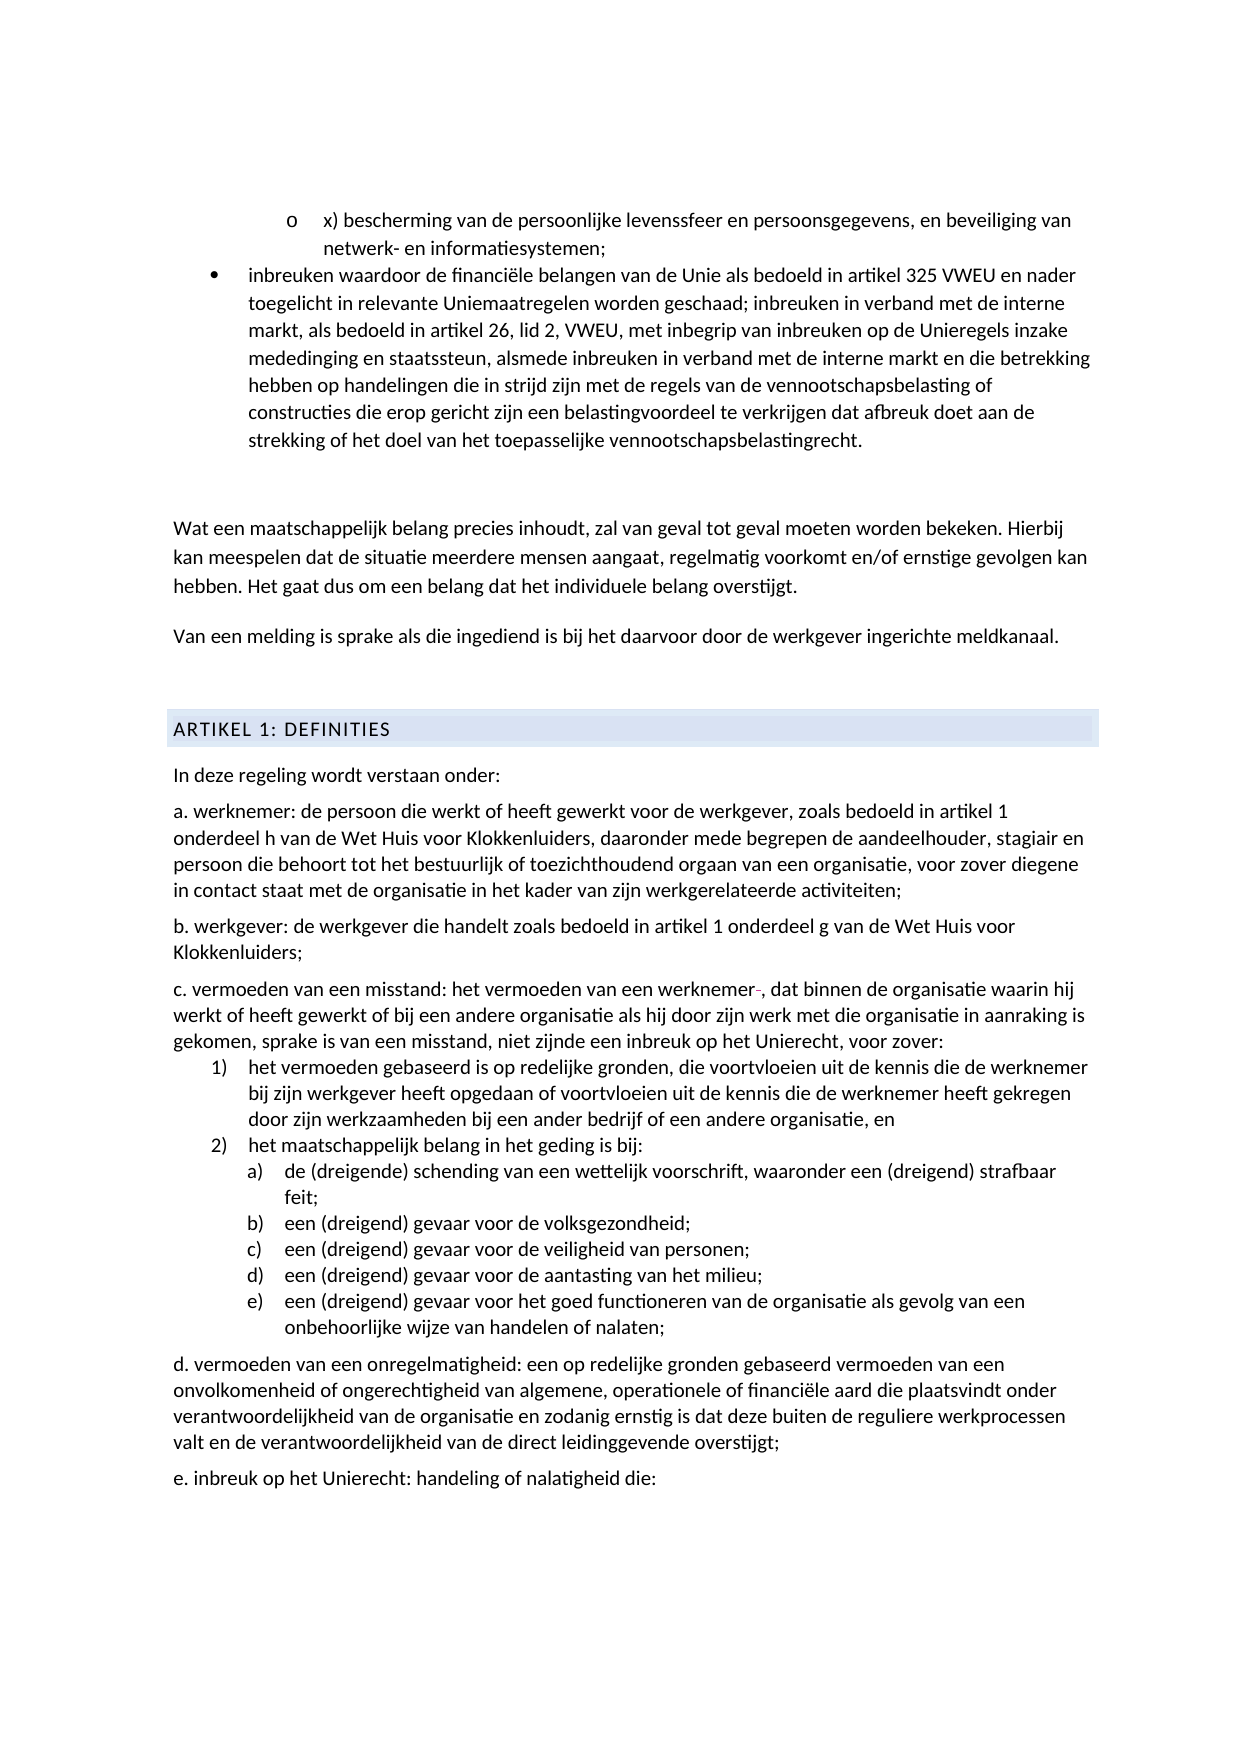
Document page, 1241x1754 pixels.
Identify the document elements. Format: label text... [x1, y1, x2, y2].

text Van een melding is sprake als die ingediend is bij het daarvoor door de werkgever ingerichte meldkanaal. [173, 623, 1092, 648]
text a. werknemer: de persoon die werkt of heeft gewerkt voor de werkgever, zoals bedoeld in artikel 1 onderdeel h van de Wet Huis voor Klokkenluiders, daaronder mede begrepen de aandeelhouder, stagiair en persoon die behoort tot het bestuurlijk of toezichthoudend orgaan van een organisatie, voor zover diegene in contact staat met de organisatie in het kader van zijn werkgerelateerde activiteiten; [173, 798, 1092, 902]
list een (dreigend) gevaar voor de veiligheid van personen; [247, 1236, 1092, 1262]
text d. vermoeden van een onregelmatigheid: een op redelijke gronden gebaseerd vermoeden van een onvolkomenheid of ongerechtigheid van algemene, operationele of financiële aard die plaatsvindt onder verantwoordelijkheid van de organisatie en zodanig ernstig is dat deze buiten de reguliere werkprocessen valt en de verantwoordelijkheid van de direct leidinggevende overstijgt; [173, 1350, 1092, 1454]
list een (dreigend) gevaar voor de aantasting van het milieu; [247, 1262, 1092, 1288]
list de (dreigende) schending van een wettelijk voorschrift, waaronder een (dreigend) strafbaar feit; [247, 1157, 1092, 1209]
list het vermoeden gebaseerd is op redelijke gronden, die voortvloeien uit de kennis die de werknemer bij zijn werkgever heeft opgedaan of voortvloeien uit de kennis die de werknemer heeft gekregen door zijn werkzaamheden bij een ander bedrijf of een andere organisatie, en [211, 1053, 1092, 1131]
subtitle ARTIKEL 1: DEFINITIES [173, 716, 1092, 741]
text b. werkgever: de werkgever die handelt zoals bedoeld in artikel 1 onderdeel g van de Wet Huis voor Klokkenluiders; [173, 913, 1092, 965]
list een (dreigend) gevaar voor de volksgezondheid; [247, 1209, 1092, 1236]
text Wat een maatschappelijk belang precies inhoudt, zal van geval tot geval moeten worden bekeken. Hierbij kan meespelen dat de situatie meerdere mensen aangaat, regelmatig voorkomt en/of ernstige gevolgen kan hebben. Het gaat dus om een belang dat het individuele belang overstijgt. [173, 515, 1092, 598]
list een (dreigend) gevaar voor het goed functioneren van de organisatie als gevolg van een onbehoorlijke wijze van handelen of nalaten; [247, 1288, 1092, 1340]
list het maatschappelijk belang in het geding is bij: [211, 1131, 1092, 1157]
text c. vermoeden van een misstand: het vermoeden van een werknemer , dat binnen de organisatie waarin hij werkt of heeft gewerkt of bij een andere organisatie als hij door zijn werk met die organisatie in aanraking is gekomen, sprake is van een misstand, niet zijnde een inbreuk op het Unierecht, voor zover: [173, 975, 1092, 1053]
text In deze regeling wordt verstaan onder: [173, 762, 1092, 788]
list x) bescherming van de persoonlijke levenssfeer en persoonsgegevens, en beveiliging van netwerk- en informatiesystemen; [286, 207, 1092, 261]
text e. inbreuk op het Unierecht: handeling of nalatigheid die: [173, 1465, 1092, 1491]
list inbreuken waardoor de financiële belangen van de Unie als bedoeld in artikel 325 VWEU en nader toegelicht in relevante Uniemaatregelen worden geschaad; inbreuken in verband met de interne markt, als bedoeld in artikel 26, lid 2, VWEU, met inbegrip van inbreuken op de Unieregels inzake mededinging en staatssteun, alsmede inbreuken in verband met de interne markt en die betrekking hebben op handelingen die in strijd zijn met de regels van de vennootschapsbelasting of constructies die erop gericht zijn een belastingvoordeel te verkrijgen dat afbreuk doet aan de strekking of het doel van het toepasselijke vennootschapsbelastingrecht. [211, 263, 1092, 452]
